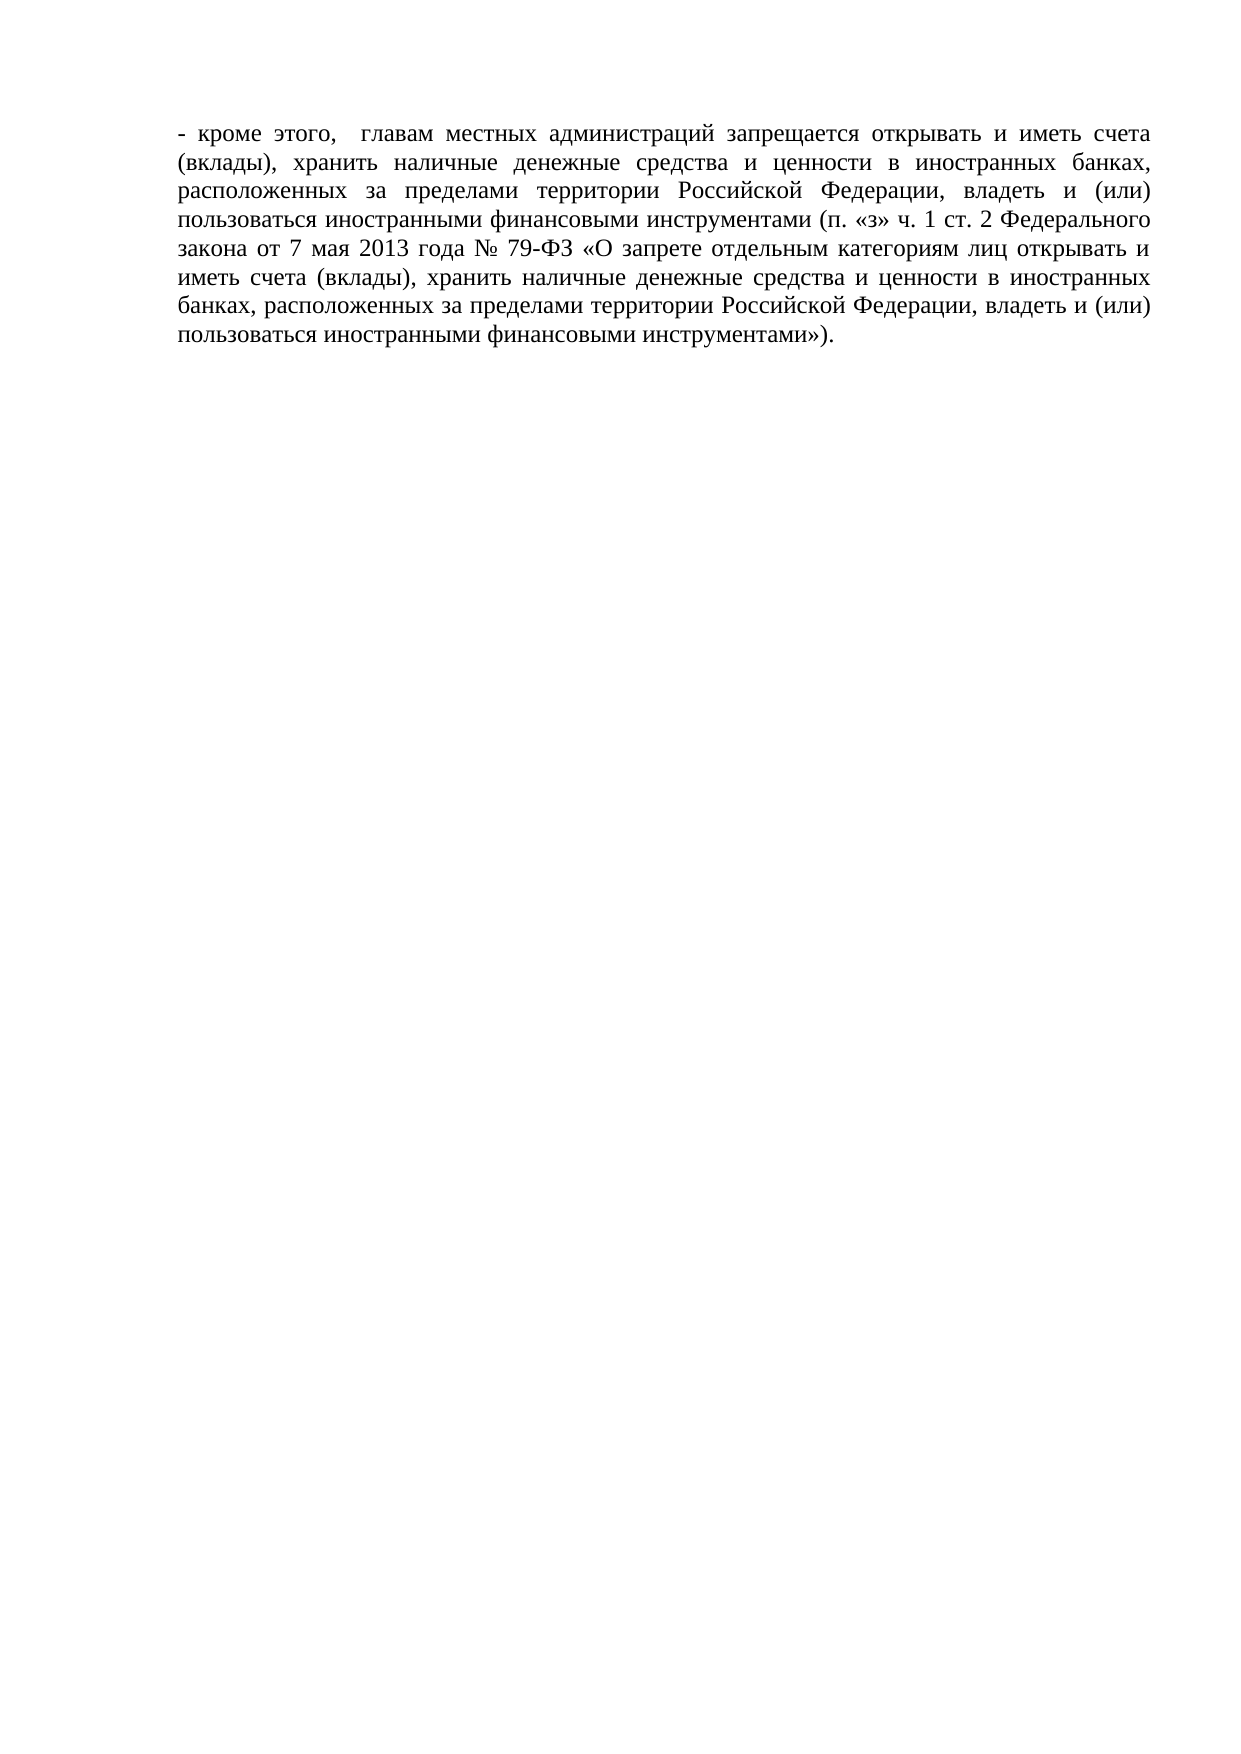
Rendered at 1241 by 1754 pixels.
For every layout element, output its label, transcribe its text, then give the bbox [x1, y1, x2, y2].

text - кроме этого, главам местных администраций запрещается открывать и иметь счета (вклады), хранить наличные денежные средства и ценности в иностранных банках, расположенных за пределами территории Российской Федерации, владеть и (или) пользоваться иностранными финансовыми инструментами (п. «з» ч. 1 ст. 2 Федерального закона от 7 мая 2013 года № 79-ФЗ «О запрете отдельным категориям лиц открывать и иметь счета (вклады), хранить наличные денежные средства и ценности в иностранных банках, расположенных за пределами территории Российской Федерации, владеть и (или) пользоваться иностранными финансовыми инструментами»). [177, 118, 1152, 348]
